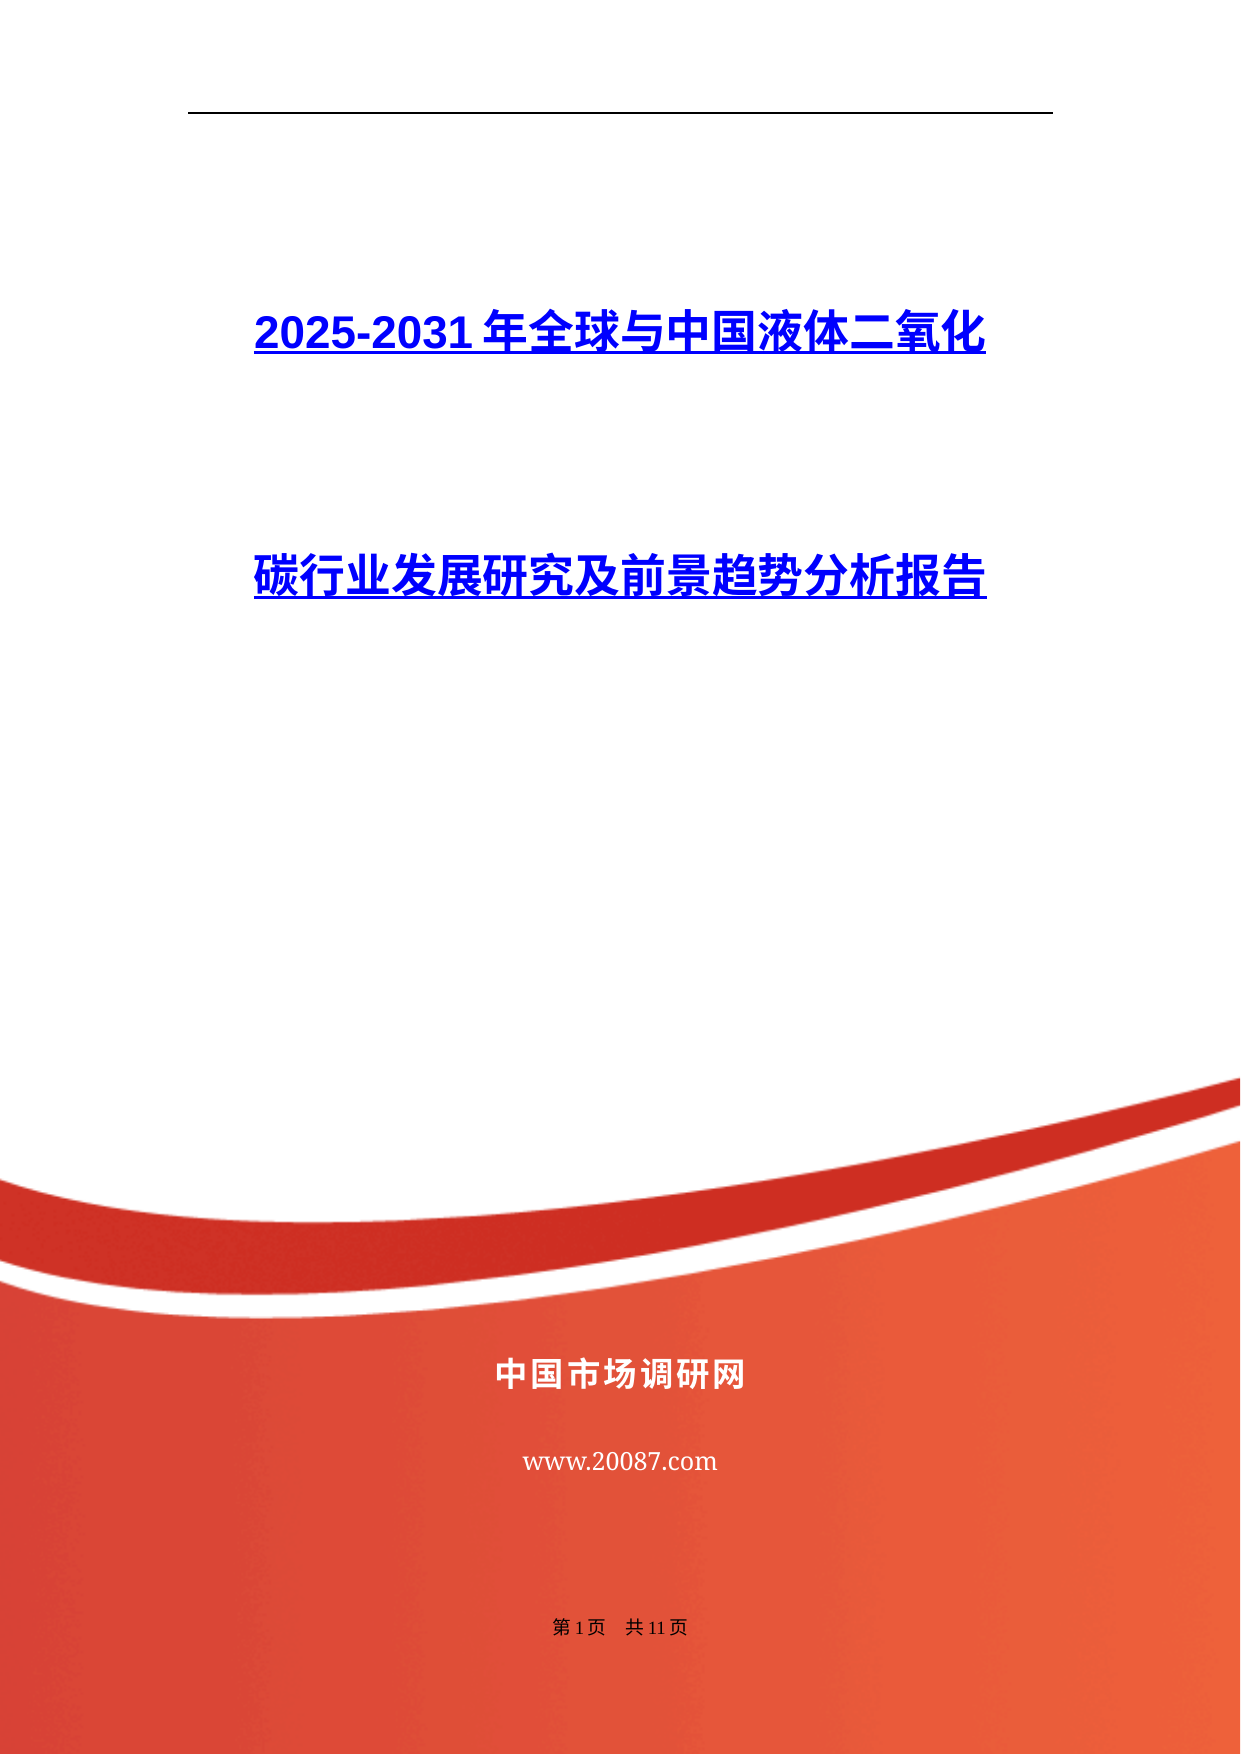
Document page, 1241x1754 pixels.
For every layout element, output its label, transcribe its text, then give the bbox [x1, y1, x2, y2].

subtitle 中国市场调研网 [187, 1339, 1053, 1404]
table_header 2025-2031年全球与中国液体二氧化碳行业发展研究及前景趋势分析报告 [188, 207, 1053, 773]
picture [0, 1006, 1241, 1754]
text www.20087.com [187, 1428, 1053, 1493]
